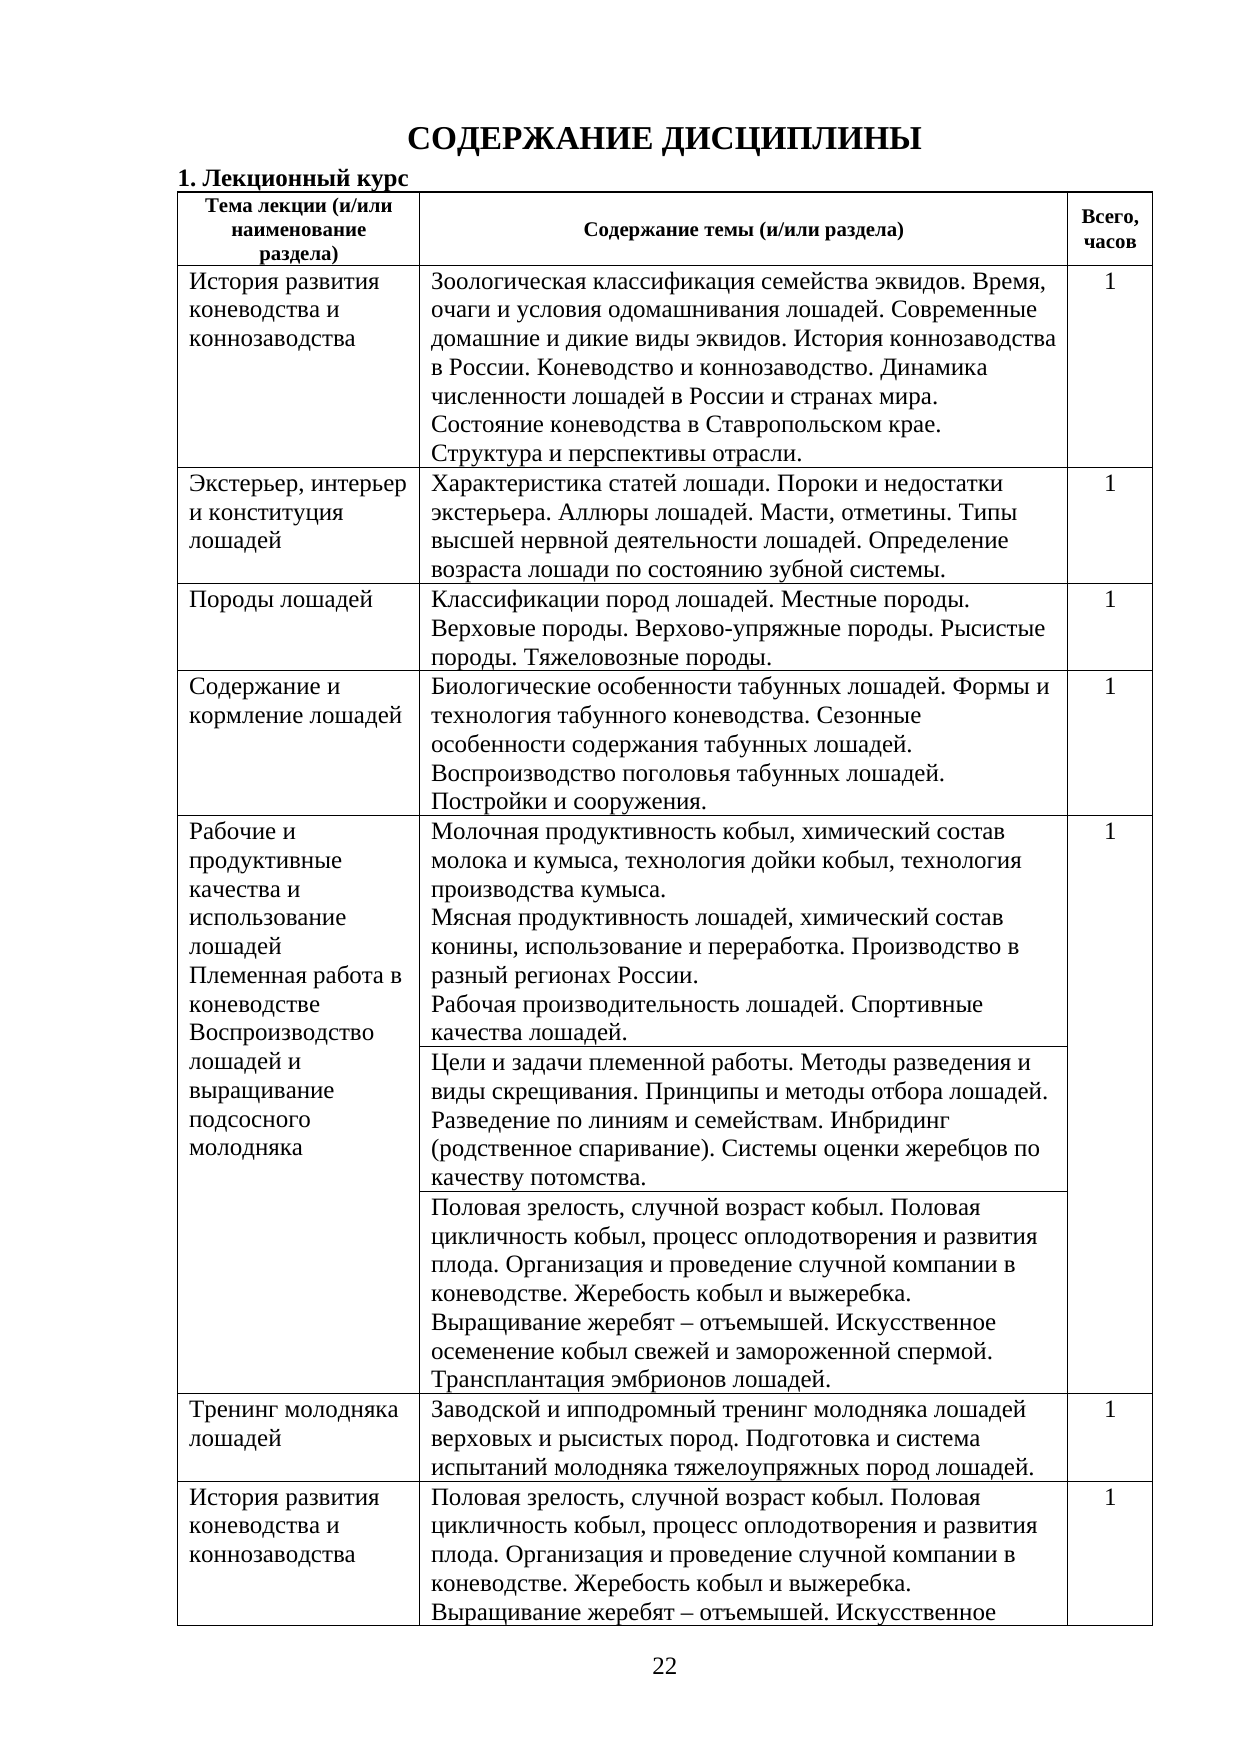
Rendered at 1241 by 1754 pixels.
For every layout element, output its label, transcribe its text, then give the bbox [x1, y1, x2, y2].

table_cell Рабочие и продуктивные качества и использование лошадей Племенная работа в коневодстве Воспроизводство лошадей и выращивание подсосного молодняка [178, 816, 419, 1393]
table_cell 1 [1068, 584, 1152, 670]
table_cell Заводской и ипподромный тренинг молодняка лошадей верховых и рысистых пород. Подготовка и система испытаний молодняка тяжелоупряжных пород лошадей. [420, 1394, 1067, 1481]
table_cell 1 [1068, 468, 1152, 583]
subtitle СОДЕРЖАНИЕ ДИСЦИПЛИНЫ [177, 118, 1152, 156]
table_cell 1 [1068, 1482, 1152, 1625]
table_cell Экстерьер, интерьер и конституция лошадей [178, 468, 419, 583]
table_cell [178, 1482, 419, 1625]
table_cell Молочная продуктивность кобыл, химический состав молока и кумыса, технология дойки кобыл, технология производства кумыса. Мясная продуктивность лошадей, химический состав конины, использование и переработка. Производство в разный регионах России. Рабочая производительность лошадей. Спортивные качества лошадей. [420, 816, 1067, 1046]
text 1. Лекционный курс [177, 163, 1152, 191]
table_cell 1 [1068, 1394, 1152, 1481]
table_cell Характеристика статей лошади. Пороки и недостатки экстерьера. Аллюры лошадей. Масти, отметины. Типы высшей нервной деятельности лошадей. Определение возраста лошади по состоянию зубной системы. [420, 468, 1067, 583]
table_cell Содержание и кормление лошадей [178, 671, 419, 815]
table_cell Зоологическая классификация семейства эквидов. Время, очаги и условия одомашнивания лошадей. Современные домашние и дикие виды эквидов. История коннозаводства в России. Коневодство и коннозаводство. Динамика численности лошадей в России и странах мира. Состояние коневодства в Ставропольском крае. Структура и перспективы отрасли. [420, 266, 1067, 467]
table_header Содержание темы (и/или раздела) [420, 193, 1067, 265]
table_cell Классификации пород лошадей. Местные породы. Верховые породы. Верхово-упряжные породы. Рысистые породы. Тяжеловозные породы. [420, 584, 1067, 670]
table_cell Породы лошадей [178, 584, 419, 670]
table_cell Биологические особенности табунных лошадей. Формы и технология табунного коневодства. Сезонные особенности содержания табунных лошадей. Воспроизводство поголовья табунных лошадей. Постройки и сооружения. [420, 671, 1067, 815]
table_header Тема лекции (и/или наименование раздела) [178, 193, 419, 265]
table_cell 1 [1068, 816, 1152, 1393]
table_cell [420, 1482, 1067, 1625]
table_cell Тренинг молодняка лошадей [178, 1394, 419, 1481]
table_cell История развития коневодства и коннозаводства [178, 266, 419, 467]
table_cell 1 [1068, 671, 1152, 815]
table_cell Цели и задачи племенной работы. Методы разведения и виды скрещивания. Принципы и методы отбора лошадей. Разведение по линиям и семействам. Инбридинг (родственное спаривание). Системы оценки жеребцов по качеству потомства. [420, 1047, 1067, 1191]
table_header Всего, часов [1068, 193, 1152, 265]
table_cell 1 [1068, 266, 1152, 467]
